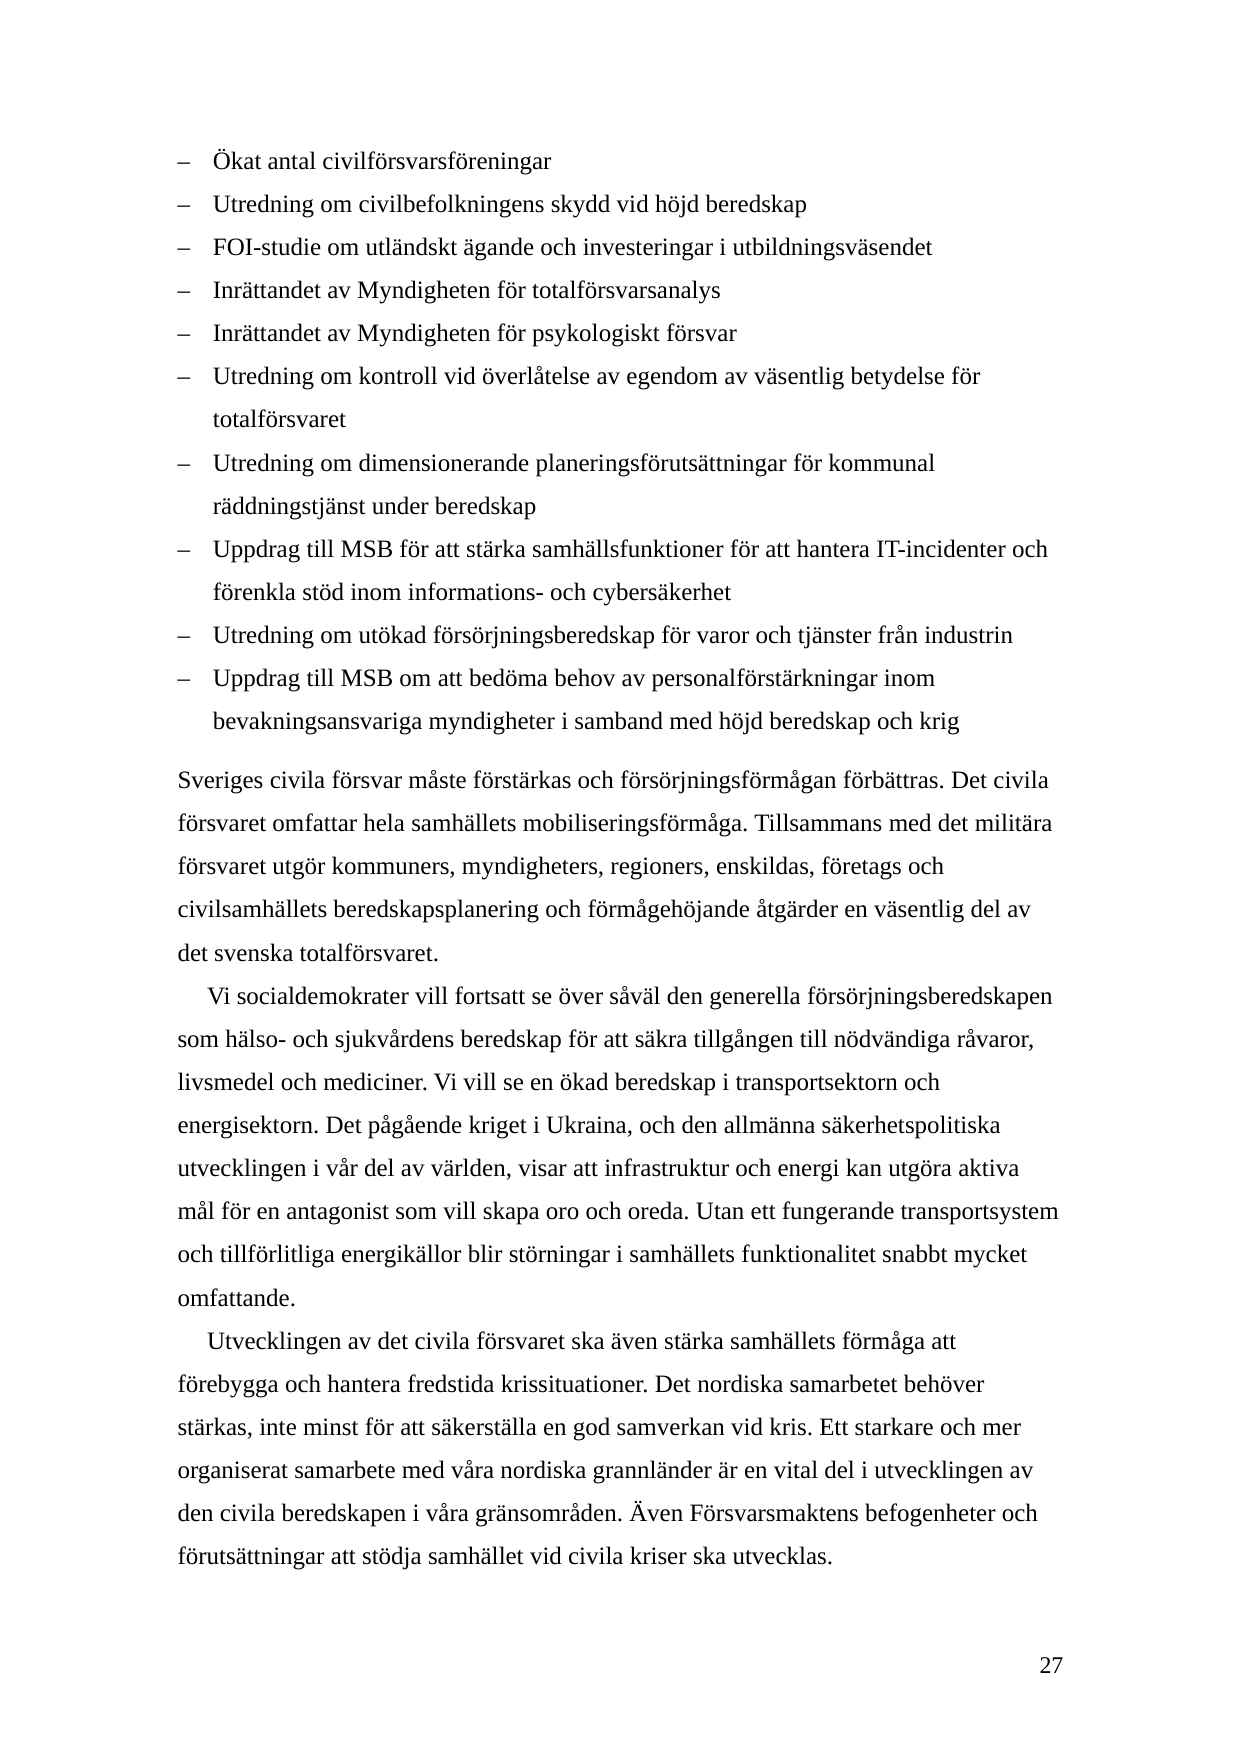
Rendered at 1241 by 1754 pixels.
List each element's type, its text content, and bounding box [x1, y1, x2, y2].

list Uppdrag till MSB för att stärka samhällsfunktioner för att hantera IT-incidenter och förenkla stöd inom informations- och cybersäkerhet [177, 534, 1063, 606]
list Inrättandet av Myndigheten för totalförsvarsanalys [177, 275, 1063, 304]
list Utredning om utökad försörjningsberedskap för varor och tjänster från industrin [177, 620, 1063, 649]
list Utredning om kontroll vid överlåtelse av egendom av väsentlig betydelse för totalförsvaret [177, 361, 1063, 433]
list Utredning om dimensionerande planeringsförutsättningar för kommunal räddningstjänst under beredskap [177, 448, 1063, 519]
list FOI-studie om utländskt ägande och investeringar i utbildningsväsendet [177, 232, 1063, 261]
text Vi socialdemokrater vill fortsatt se över såväl den generella försörjningsberedskapen som hälso- och sjukvårdens beredskap för att säkra tillgången till nödvändiga råvaror, livsmedel och mediciner. Vi vill se en ökad beredskap i transportsektorn och energisektorn. Det pågående kriget i Ukraina, och den allmänna säkerhetspolitiska utvecklingen i vår del av världen, visar att infrastruktur och energi kan utgöra aktiva mål för en antagonist som vill skapa oro och oreda. Utan ett fungerande transportsystem och tillförlitliga energikällor blir störningar i samhällets funktionalitet snabbt mycket omfattande. [177, 981, 1063, 1311]
list Inrättandet av Myndigheten för psykologiskt försvar [177, 318, 1063, 347]
text Sveriges civila försvar måste förstärkas och försörjningsförmågan förbättras. Det civila försvaret omfattar hela samhällets mobiliseringsförmåga. Tillsammans med det militära försvaret utgör kommuners, myndigheters, regioners, enskildas, företags och civilsamhällets beredskapsplanering och förmågehöjande åtgärder en väsentlig del av det svenska totalförsvaret. [177, 765, 1063, 966]
list Ökat antal civilförsvarsföreningar [177, 146, 1063, 174]
text Utvecklingen av det civila försvaret ska även stärka samhällets förmåga att förebygga och hantera fredstida krissituationer. Det nordiska samarbetet behöver stärkas, inte minst för att säkerställa en god samverkan vid kris. Ett starkare och mer organiserat samarbete med våra nordiska grannländer är en vital del i utvecklingen av den civila beredskapen i våra gränsområden. Även Försvarsmaktens befogenheter och förutsättningar att stödja samhället vid civila kriser ska utvecklas. [177, 1326, 1063, 1570]
list Uppdrag till MSB om att bedöma behov av personalförstärkningar inom bevakningsansvariga myndigheter i samband med höjd beredskap och krig [177, 663, 1063, 735]
list Utredning om civilbefolkningens skydd vid höjd beredskap [177, 189, 1063, 218]
